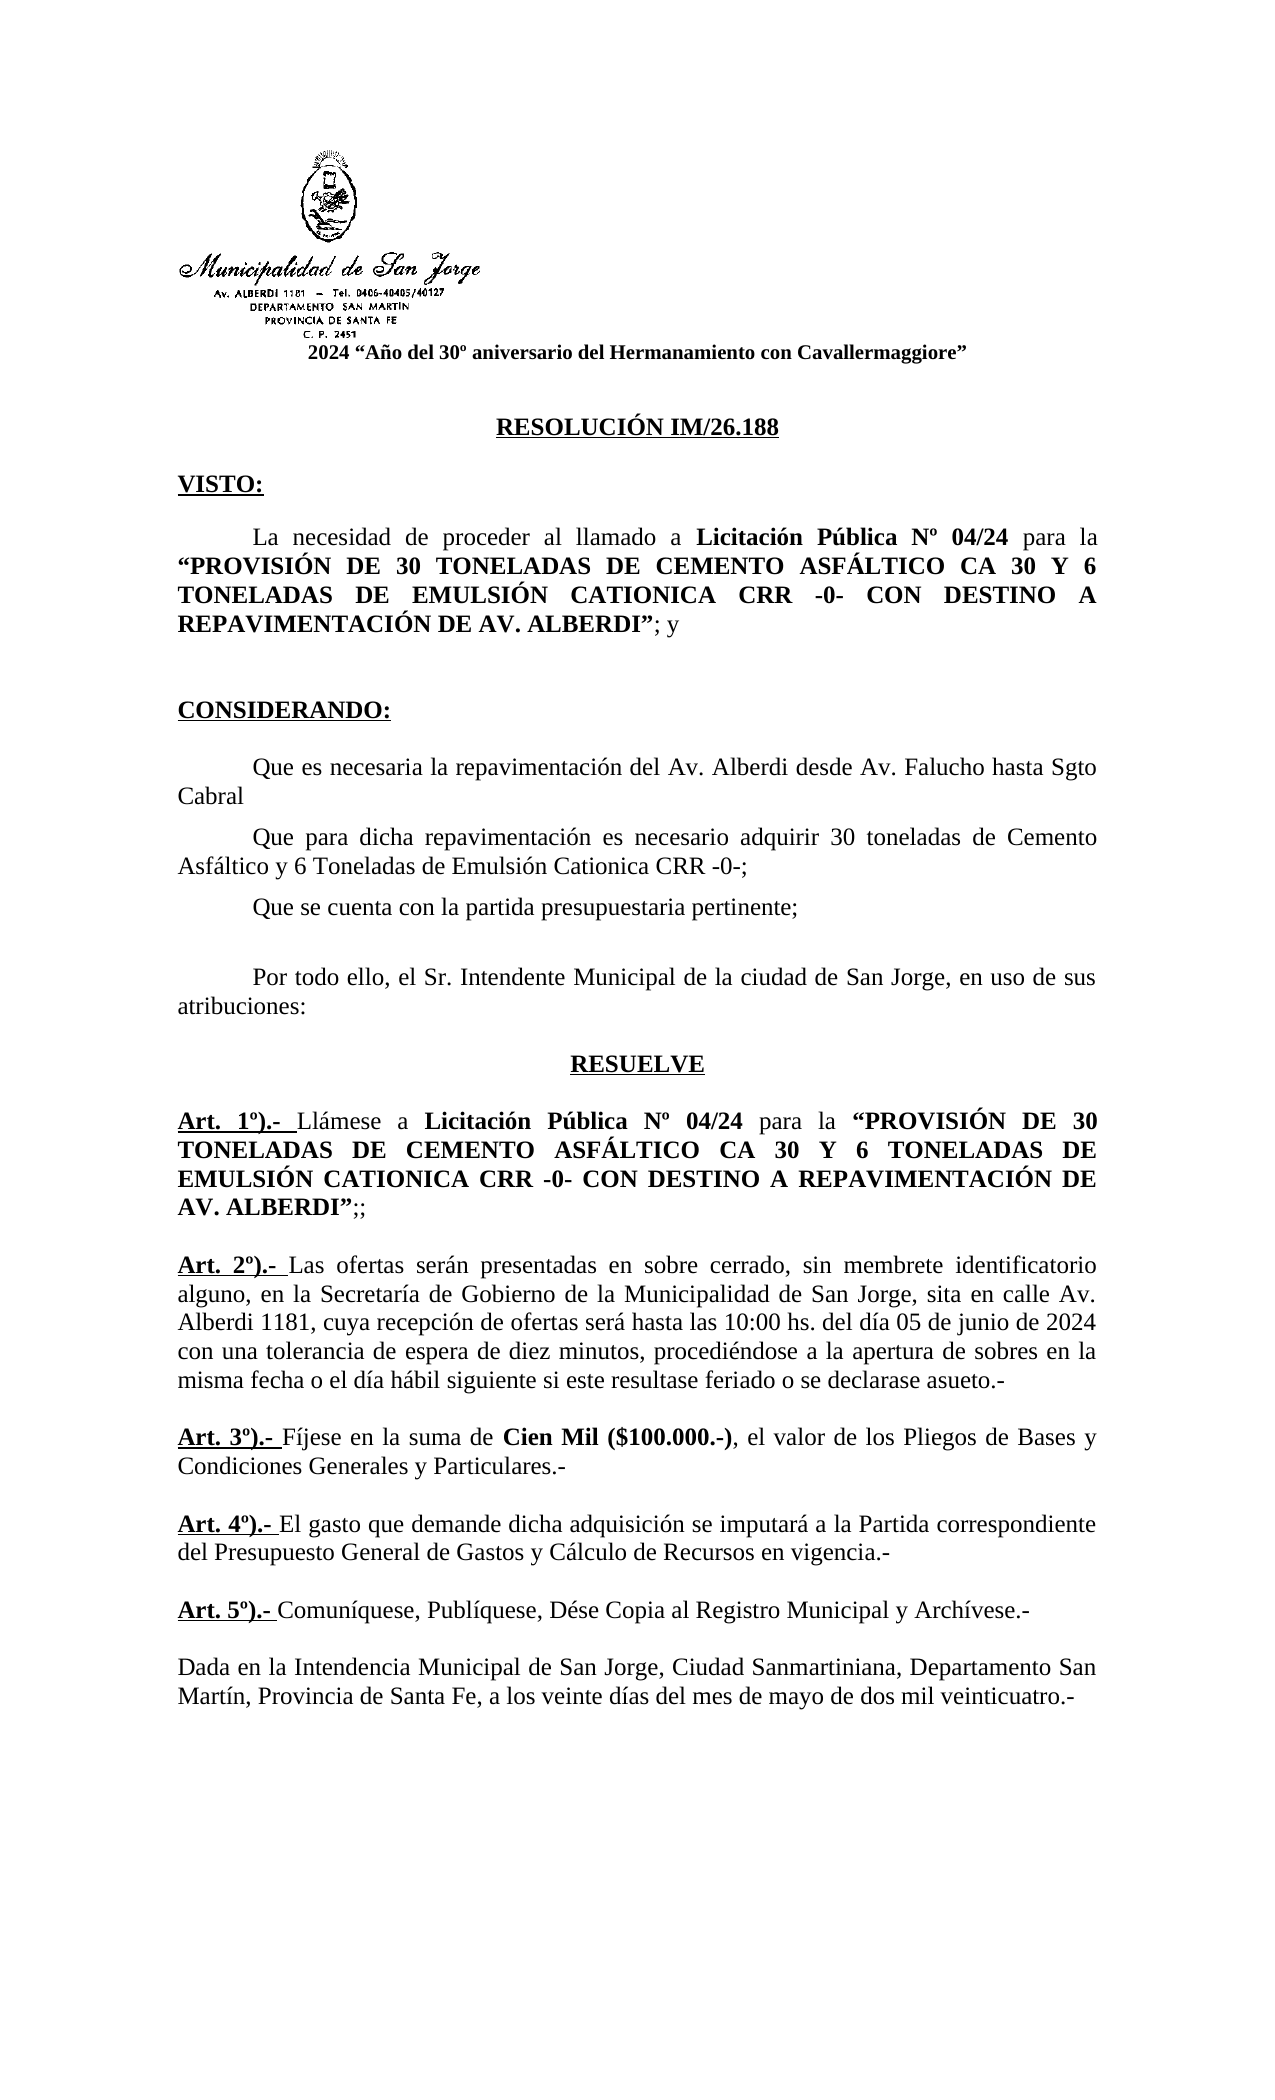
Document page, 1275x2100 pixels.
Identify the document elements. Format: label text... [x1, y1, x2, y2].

text Art. 3º).- Fíjese en la suma de Cien Mil ($100.000.-), el valor de los Pliegos de Bases y Condiciones Generales y Particulares.- [177, 1422, 1098, 1480]
text Art. 2º).- Las ofertas serán presentadas en sobre cerrado, sin membrete identificatorio alguno, en de Gobierno de de San Jorge, sita en calle Av. Alberdi 1181, cuya recepción de ofertas será hasta las 10:00 hs. del día 05 de junio de 2024 con una tolerancia de espera de diez minutos, procediéndose a la apertura de sobres en la misma fecha o el día hábil siguiente si este resultase feriado o se declarase asueto.- [177, 1250, 1098, 1394]
text Por todo ello, el Sr. Intendente Municipal de la ciudad de San Jorge, en uso de sus atribuciones: [177, 962, 1098, 1020]
text La necesidad de proceder al llamado a Licitación Pública Nº 04/24 para la “PROVISIÓN DE 30 TONELADAS DE CEMENTO ASFÁLTICO CA 30 Y 6 TONELADAS DE EMULSIÓN CATIONICA CRR -0- CON DESTINO A REPAVIMENTACIÓN DE AV. ALBERDI”; y [177, 522, 1098, 637]
subtitle RESOLUCIÓN IM/26.188 [177, 412, 1098, 441]
text VISTO: [177, 469, 1098, 498]
text Dada en la Intendencia Municipal de San Jorge, Ciudad Sanmartiniana, Departamento San Martín, Provincia de Santa Fe, a los veinte días del mes de mayo de dos mil veinticuatro.- [177, 1652, 1098, 1710]
text Que se cuenta con la partida presupuestaria pertinente; [177, 892, 1098, 921]
text Art. 4º).- El gasto que demande dicha adquisición se imputará a correspondiente del Presupuesto General de Gastos y Cálculo de Recursos en vigencia.- [177, 1509, 1098, 1566]
text CONSIDERANDO: [177, 695, 1098, 724]
text Que para dicha repavimentación es necesario adquirir 30 toneladas de Cemento Asfáltico y 6 Toneladas de Emulsión Cationica CRR -0-; [177, 822, 1098, 880]
text Art. 1º).- Llámese a Licitación Pública Nº 04/24 para la “PROVISIÓN DE 30 TONELADAS DE CEMENTO ASFÁLTICO CA 30 Y 6 TONELADAS DE EMULSIÓN CATIONICA CRR -0- CON DESTINO A REPAVIMENTACIÓN DE AV. ALBERDI”;; [177, 1106, 1098, 1221]
text Que es necesaria la repavimentación del Av. Alberdi desde Av. Falucho hasta Sgto Cabral [177, 752, 1098, 810]
picture [177, 147, 482, 340]
text Art. 5º).- Comuníquese, Publíquese, Dése Copia al Registro Municipal y Archívese.- [177, 1595, 1098, 1624]
text RESUELVE [177, 1049, 1098, 1077]
text 2024 “Año del 30º aniversario del Hermanamiento con Cavallermaggiore” [177, 340, 1098, 364]
